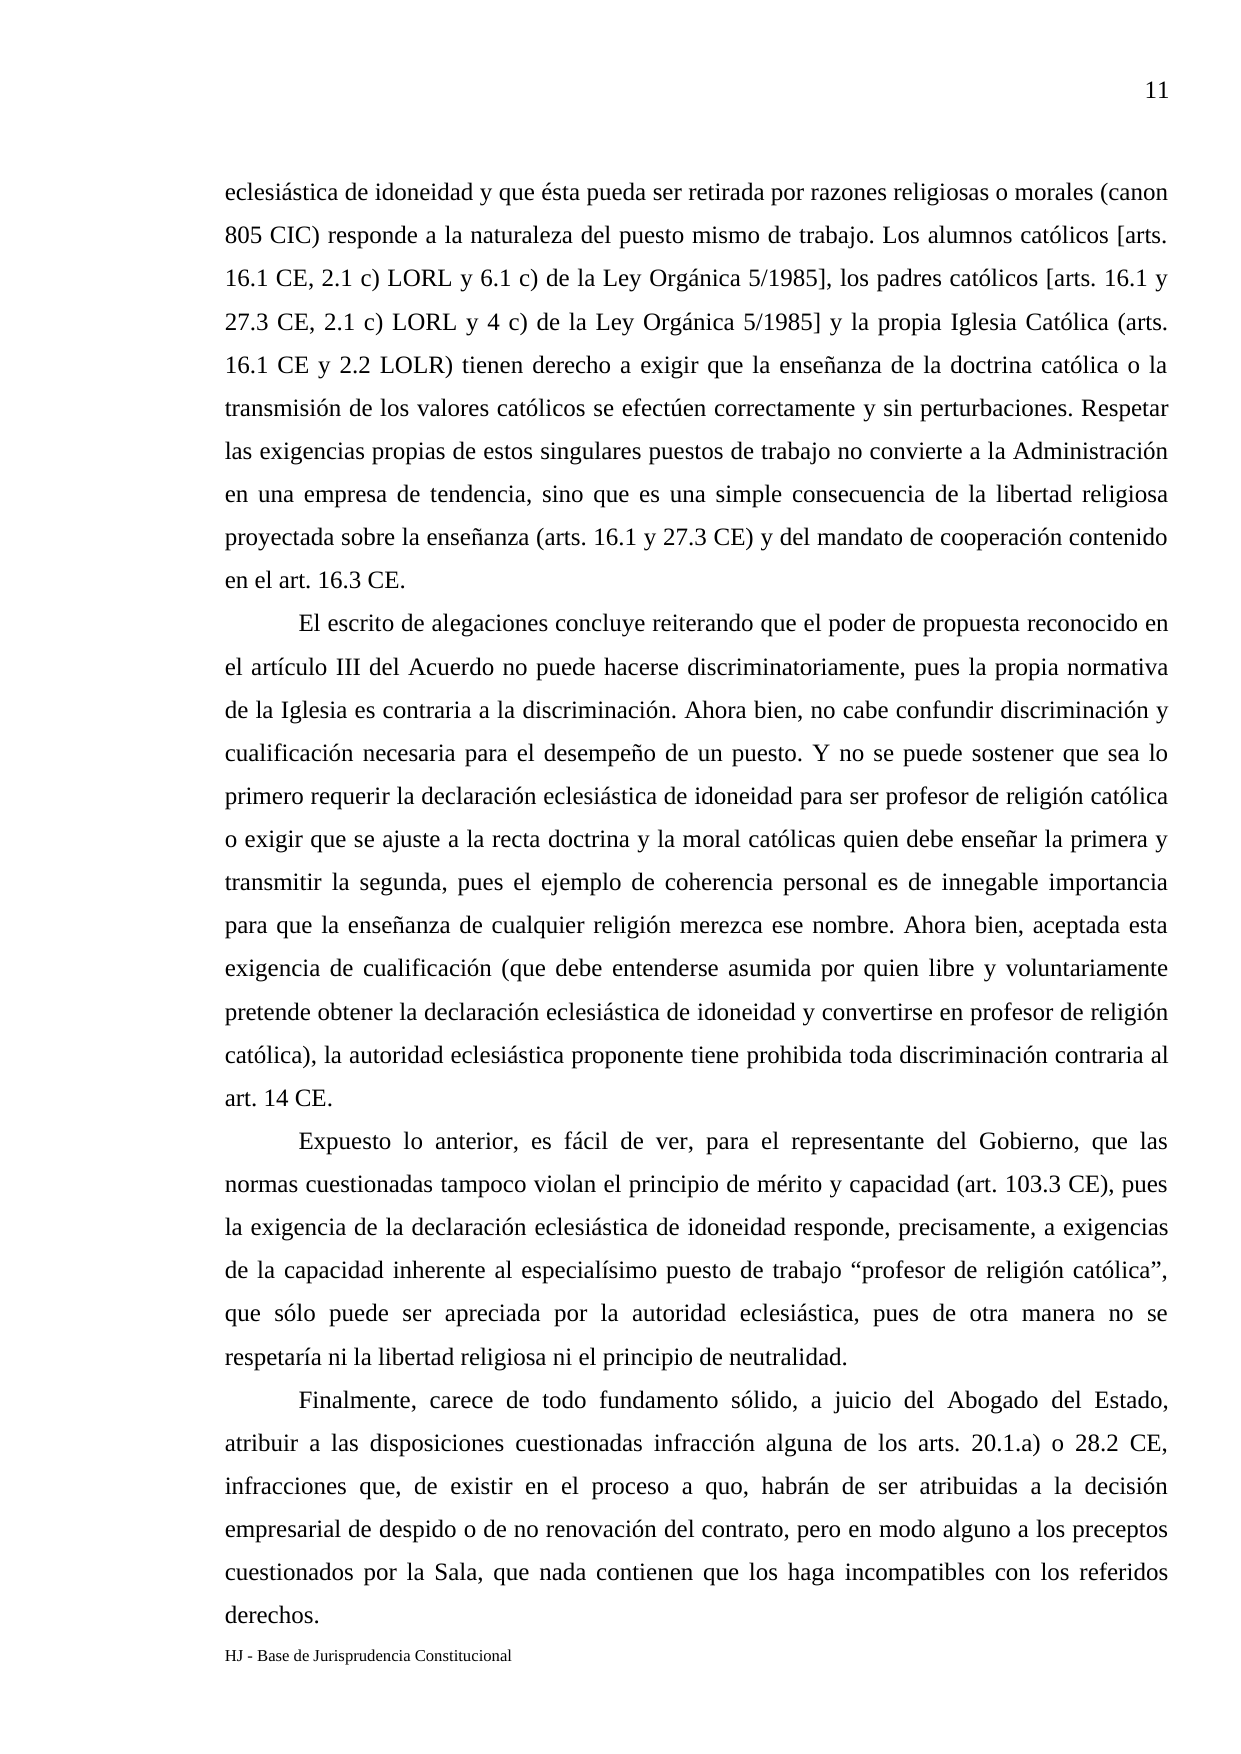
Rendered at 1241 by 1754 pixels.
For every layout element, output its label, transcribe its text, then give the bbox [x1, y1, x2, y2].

text El escrito de alegaciones concluye reiterando que el poder de propuesta reconocido en el artículo III del Acuerdo no puede hacerse discriminatoriamente, pues la propia normativa de la Iglesia es contraria a la discriminación. Ahora bien, no cabe confundir discriminación y cualificación necesaria para el desempeño de un puesto. Y no se puede sostener que sea lo primero requerir la declaración eclesiástica de idoneidad para ser profesor de religión católica o exigir que se ajuste a la recta doctrina y la moral católicas quien debe enseñar la primera y transmitir la segunda, pues el ejemplo de coherencia personal es de innegable importancia para que la enseñanza de cualquier religión merezca ese nombre. Ahora bien, aceptada esta exigencia de cualificación (que debe entenderse asumida por quien libre y voluntariamente pretende obtener la declaración eclesiástica de idoneidad y convertirse en profesor de religión católica), la autoridad eclesiástica proponente tiene prohibida toda discriminación contraria al art. 14 CE. [224, 608, 1169, 1112]
text Expuesto lo anterior, es fácil de ver, para el representante del Gobierno, que las normas cuestionadas tampoco violan el principio de mérito y capacidad (art. 103.3 CE), pues la exigencia de la declaración eclesiástica de idoneidad responde, precisamente, a exigencias de la capacidad inherente al especialísimo puesto de trabajo “profesor de religión católica”, que sólo puede ser apreciada por la autoridad eclesiástica, pues de otra manera no se respetaría ni la libertad religiosa ni el principio de neutralidad. [224, 1126, 1169, 1370]
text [224, 177, 1169, 594]
text Finalmente, carece de todo fundamento sólido, a juicio del Abogado del Estado, atribuir a las disposiciones cuestionadas infracción alguna de los arts. 20.1.a) o 28.2 CE, infracciones que, de existir en el proceso a quo, habrán de ser atribuidas a la decisión empresarial de despido o de no renovación del contrato, pero en modo alguno a los preceptos cuestionados por la Sala, que nada contienen que los haga incompatibles con los referidos derechos. [224, 1385, 1169, 1629]
